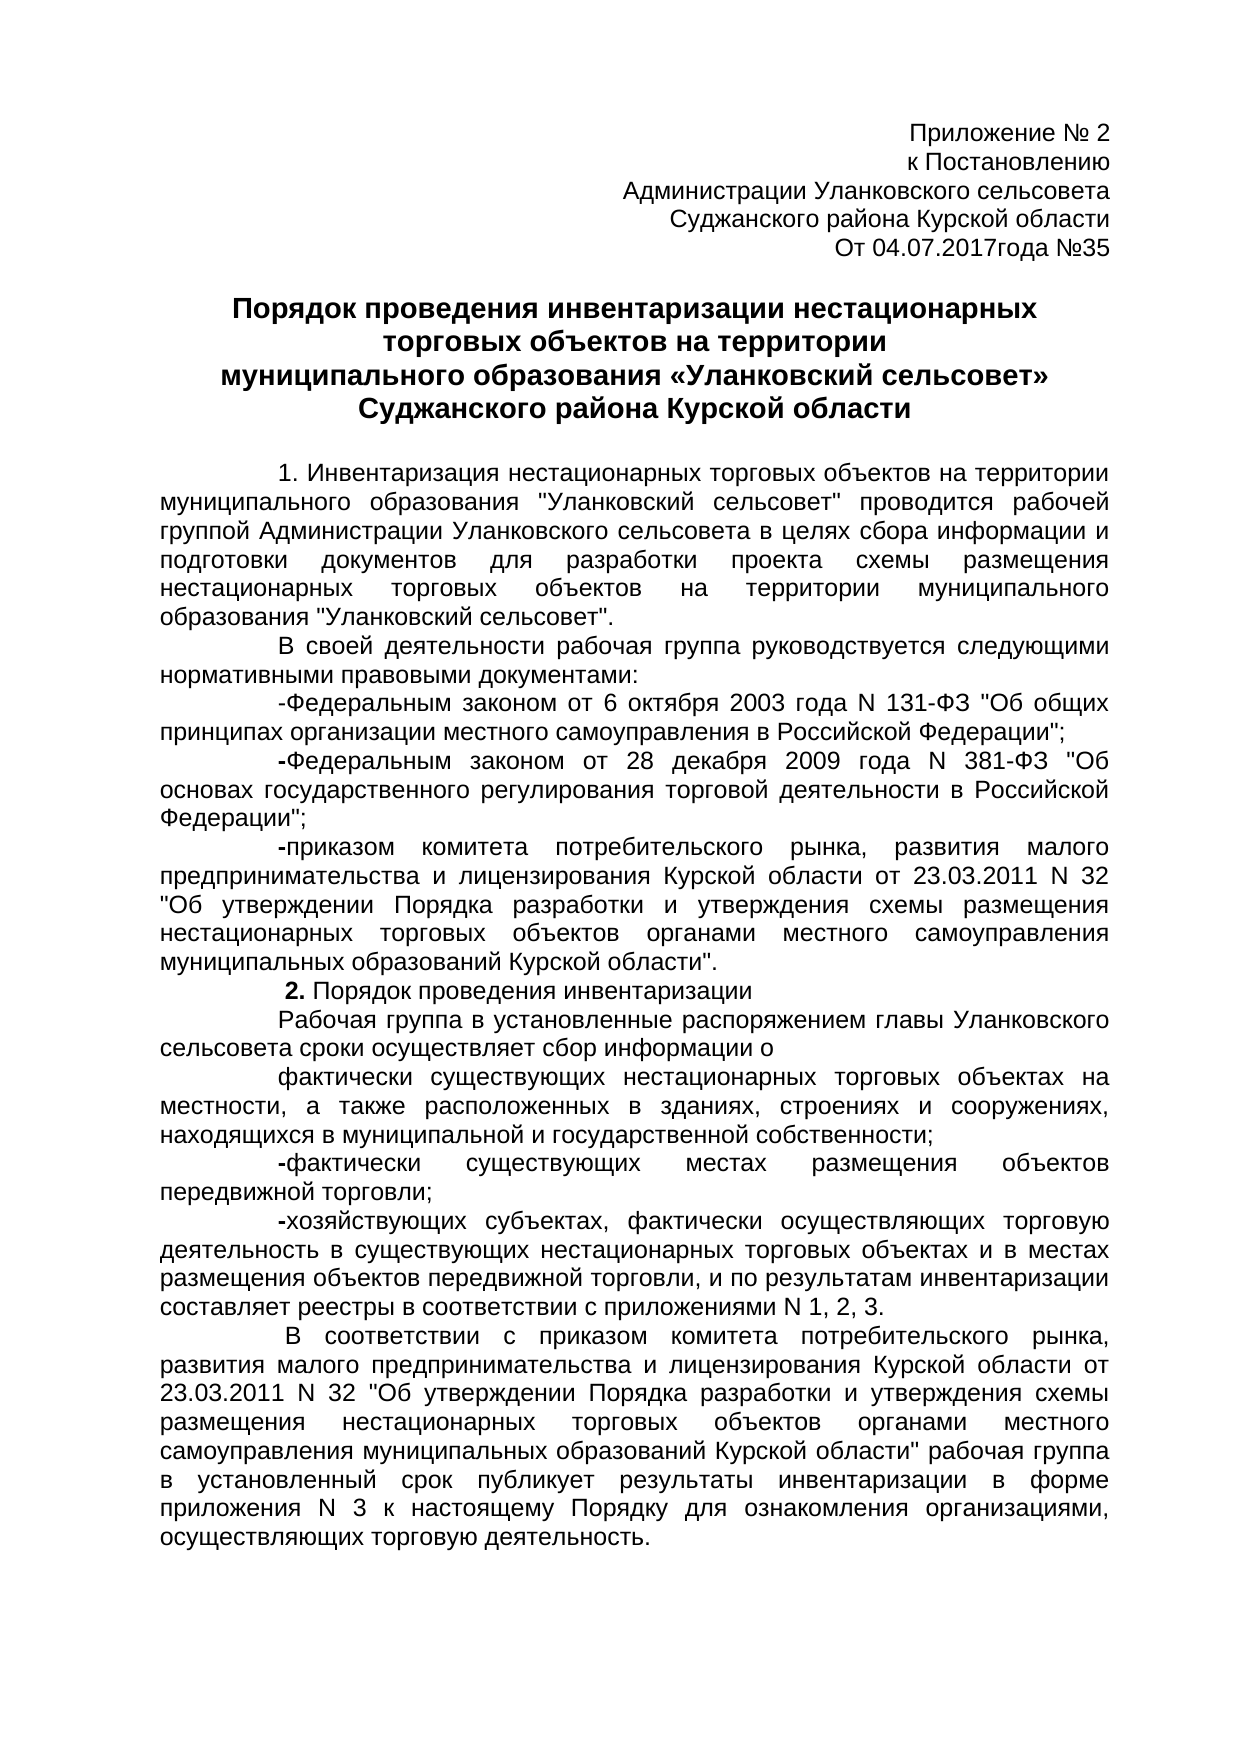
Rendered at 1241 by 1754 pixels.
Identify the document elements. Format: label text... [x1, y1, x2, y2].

text В своей деятельности рабочая группа руководствуется следующими нормативными правовыми документами: [159, 631, 1110, 688]
text фактически существующих нестационарных торговых объектах на местности, а также расположенных в зданиях, строениях и сооружениях, находящихся в муниципальной и государственной собственности; [159, 1062, 1110, 1148]
text Администрации Уланковского сельсовета [159, 176, 1110, 204]
text -Федеральным законом от 6 октября 2003 года N 131-ФЗ "Об общих принципах организации местного самоуправления в Российской Федерации"; [159, 688, 1110, 746]
text 1. Инвентаризация нестационарных торговых объектов на территории муниципального образования "Уланковский сельсовет" проводится рабочей группой Администрации Уланковского сельсовета в целях сбора информации и подготовки документов для разработки проекта схемы размещения нестационарных торговых объектов на территории муниципального образования "Уланковский сельсовет". [159, 458, 1110, 631]
text -приказом комитета потребительского рынка, развития малого предпринимательства и лицензирования Курской области от 23.03.2011 N 32 "Об утверждении Порядка разработки и утверждения схемы размещения нестационарных торговых объектов органами местного самоуправления муниципальных образований Курской области". [159, 832, 1110, 976]
text муниципального образования «Уланковский сельсовет» Суджанского района Курской области [159, 358, 1110, 425]
text Суджанского района Курской области [159, 204, 1110, 233]
text Порядок проведения инвентаризации нестационарных торговых объектов на территории [159, 291, 1110, 358]
text -Федеральным законом от 28 декабря 2009 года N 381-ФЗ "Об основах государственного регулирования торговой деятельности в Российской Федерации"; [159, 746, 1110, 832]
text -фактически существующих местах размещения объектов передвижной торговли; [159, 1148, 1110, 1206]
text 2. Порядок проведения инвентаризации [159, 976, 1110, 1004]
text Приложение № 2 к Постановлению [159, 118, 1110, 176]
text Рабочая группа в установленные распоряжением главы Уланковского сельсовета сроки осуществляет сбор информации о [159, 1004, 1110, 1062]
text В соответствии с приказом комитета потребительского рынка, развития малого предпринимательства и лицензирования Курской области от 23.03.2011 N 32 "Об утверждении Порядка разработки и утверждения схемы размещения нестационарных торговых объектов органами местного самоуправления муниципальных образований Курской области" рабочая группа в установленный срок публикует результаты инвентаризации в форме приложения N 3 к настоящему Порядку для ознакомления организациями, осуществляющих торговую деятельность. [159, 1321, 1110, 1551]
text От 04.07.2017года №35 [159, 233, 1110, 262]
text -хозяйствующих субъектах, фактически осуществляющих торговую деятельность в существующих нестационарных торговых объектах и в местах размещения объектов передвижной торговли, и по результатам инвентаризации составляет реестры в соответствии с приложениями N 1, 2, 3. [159, 1206, 1110, 1321]
